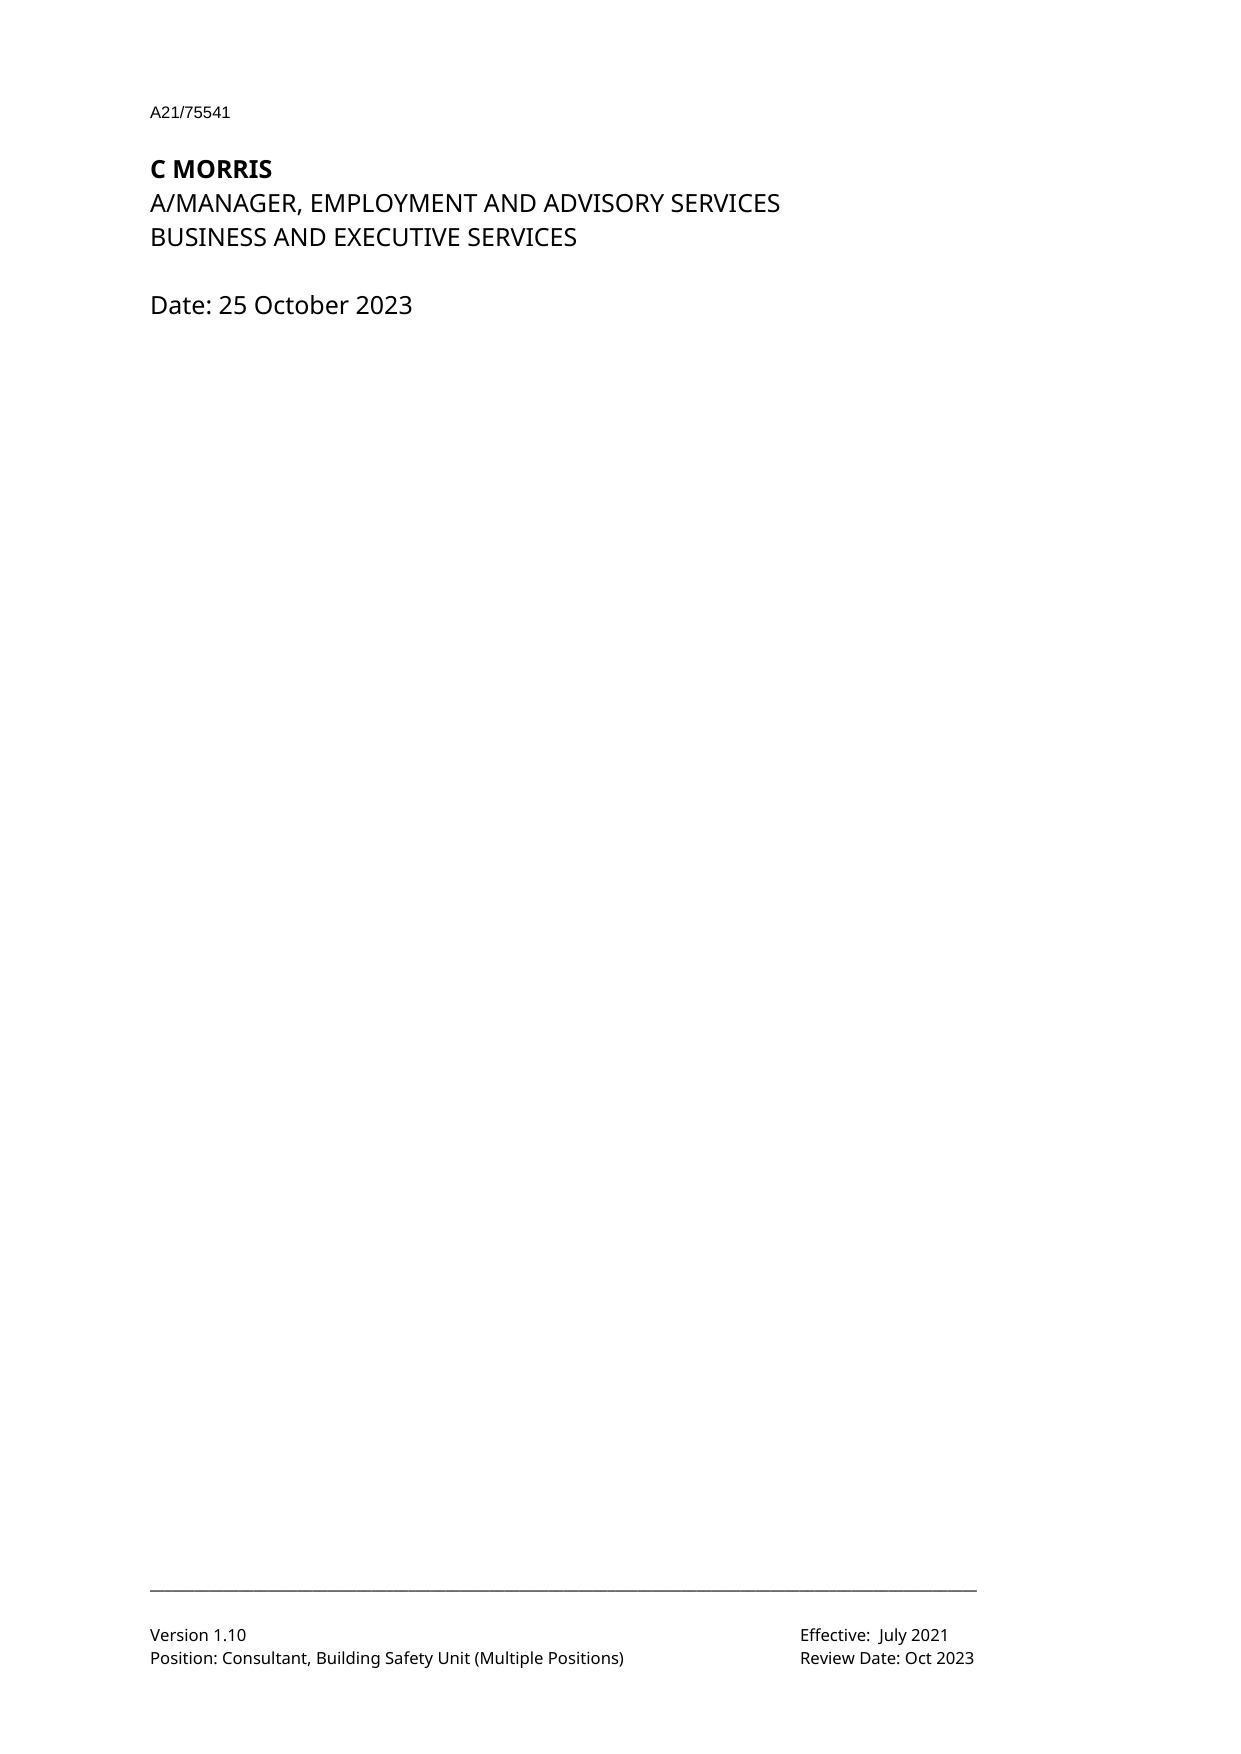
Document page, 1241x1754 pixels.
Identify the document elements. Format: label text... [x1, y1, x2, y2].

text C MORRIS A/MANAGER, EMPLOYMENT AND ADVISORY SERVICES BUSINESS AND EXECUTIVE SERVICES Date: 25 October 2023 [150, 151, 1090, 322]
